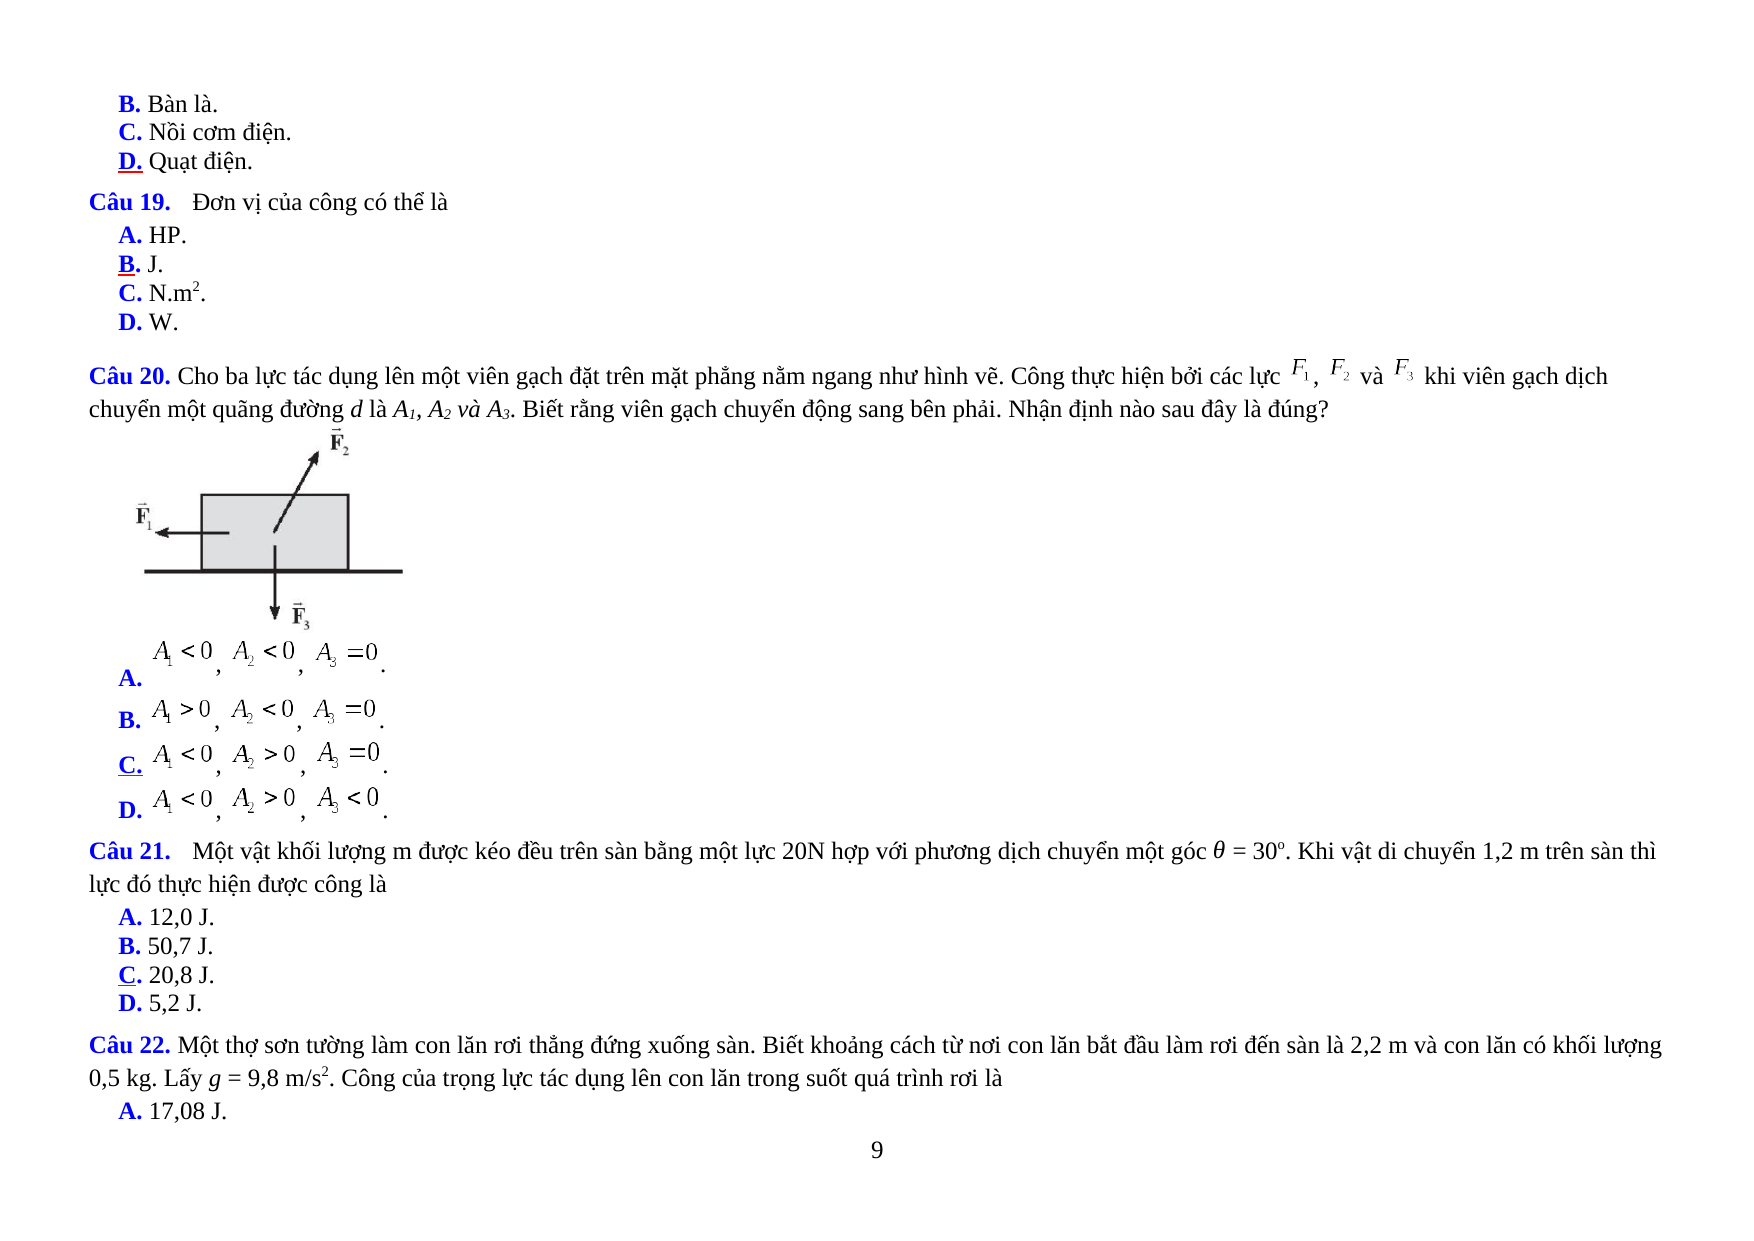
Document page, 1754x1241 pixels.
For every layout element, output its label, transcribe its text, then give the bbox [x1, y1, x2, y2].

list Một vật khối lượng m được kéo đều trên sàn bằng một lực 20N hợp với phương dịch chuyển một góc = 30o. Khi vật di chuyển 1,2 m trên sàn thì lực đó thực hiện được công là [89, 836, 1665, 898]
text D. 5,2 J. [89, 988, 1665, 1017]
list Cho ba lực tác dụng lên một viên gạch đặt trên mặt phẳng nằm ngang như hình vẽ. Công thực hiện bởi các lực , và khi viên gạch dịch chuyển một quãng đường d là A1, A2 và A3. Biết rằng viên gạch chuyển động sang bên phải. Nhận định nào sau đây là đúng? [89, 348, 1665, 423]
text B. 50,7 J. [89, 931, 1665, 960]
text D. W. [89, 307, 1665, 335]
list Đơn vị của công có thể là [89, 187, 1665, 216]
text C. 20,8 J. [89, 960, 1665, 988]
text C. , , . [89, 734, 1665, 779]
text A. 12,0 J. [89, 902, 1665, 931]
text D. , , . [89, 779, 1665, 824]
text B. J. [89, 249, 1665, 278]
text C. N.m2. [89, 278, 1665, 307]
text C. Nồi cơm điện. [89, 117, 1665, 146]
text A. , , . [89, 632, 1665, 692]
text D. Quạt điện. [89, 146, 1665, 175]
text A. HP. [89, 220, 1665, 249]
text B. Bàn là. [89, 89, 1665, 117]
text B. , , . [89, 692, 1665, 734]
text A. 17,08 J. [89, 1096, 1665, 1124]
picture [118, 427, 407, 633]
list Một thợ sơn tường làm con lăn rơi thẳng đứng xuống sàn. Biết khoảng cách từ nơi con lăn bắt đầu làm rơi đến sàn là 2,2 m và con lăn có khối lượng 0,5 kg. Lấy g = 9,8 m/s2. Công của trọng lực tác dụng lên con lăn trong suốt quá trình rơi là [89, 1030, 1665, 1092]
